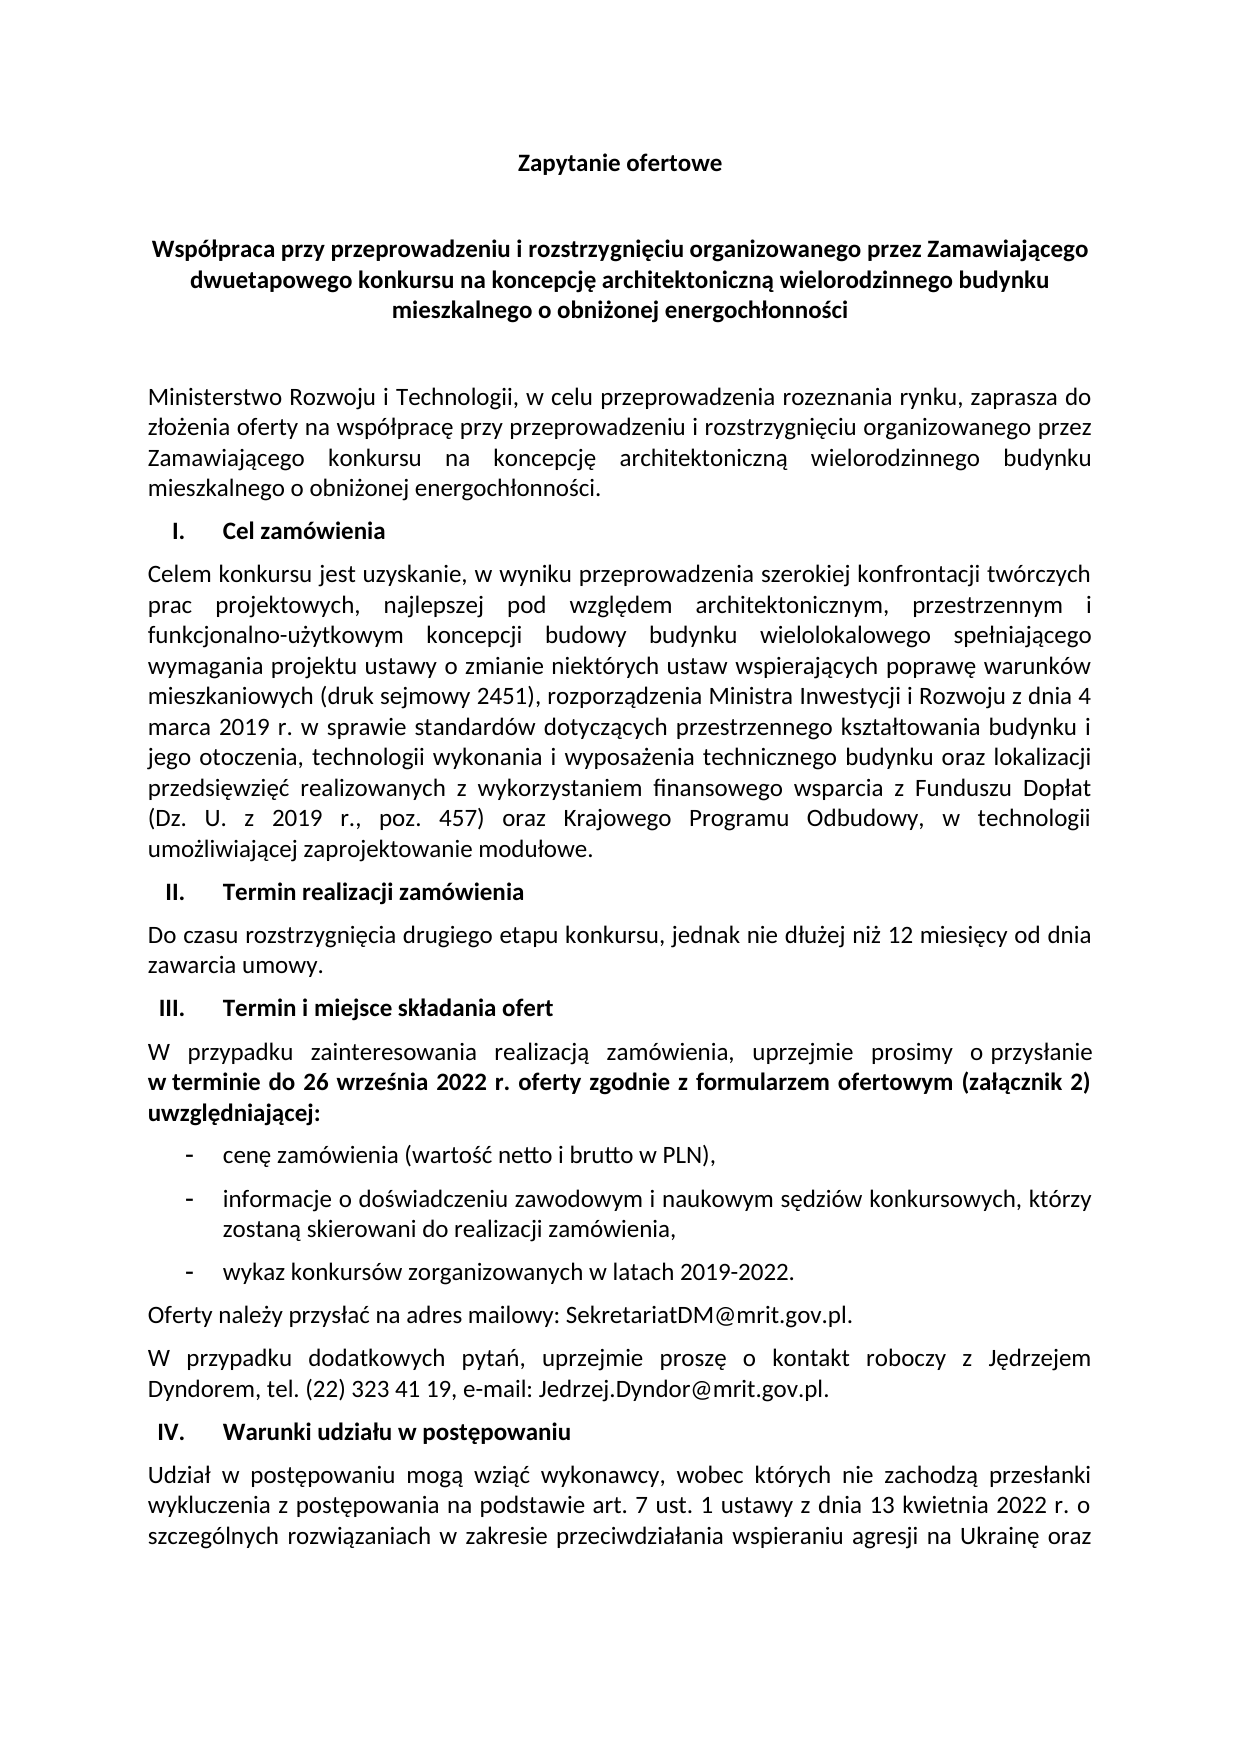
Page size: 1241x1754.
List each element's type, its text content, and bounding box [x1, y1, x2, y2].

text Zapytanie ofertowe [148, 148, 1093, 178]
list Warunki udziału w postępowaniu [185, 1416, 1093, 1446]
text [148, 1459, 1093, 1550]
list wykaz konkursów zorganizowanych w latach 2019-2022. [185, 1256, 1093, 1287]
list cenę zamówienia (wartość netto i brutto w PLN), [185, 1140, 1093, 1170]
list Termin i miejsce składania ofert [185, 993, 1093, 1023]
text W przypadku dodatkowych pytań, uprzejmie proszę o kontakt roboczy z Jędrzejem Dyndorem, tel. (22) 323 41 19, e-mail: Jedrzej.Dyndor@mrit.gov.pl. [148, 1342, 1093, 1403]
text Do czasu rozstrzygnięcia drugiego etapu konkursu, jednak nie dłużej niż 12 miesięcy od dnia zawarcia umowy. [148, 919, 1093, 980]
text W przypadku zainteresowania realizacją zamówienia, uprzejmie prosimy o przysłanie w terminie do 26 września 2022 r. oferty zgodnie z formularzem ofertowym (załącznik 2) uwzględniającej: [148, 1036, 1093, 1127]
text Współpraca przy przeprowadzeniu i rozstrzygnięciu organizowanego przez Zamawiającego dwuetapowego konkursu na koncepcję architektoniczną wielorodzinnego budynku mieszkalnego o obniżonej energochłonności [148, 234, 1093, 325]
text Celem konkursu jest uzyskanie, w wyniku przeprowadzenia szerokiej konfrontacji twórczych prac projektowych, najlepszej pod względem architektonicznym, przestrzennym i funkcjonalno-użytkowym koncepcji budowy budynku wielolokalowego spełniającego wymagania projektu ustawy o zmianie niektórych ustaw wspierających poprawę warunków mieszkaniowych (druk sejmowy 2451), rozporządzenia Ministra Inwestycji i Rozwoju z dnia 4 marca 2019 r. w sprawie standardów dotyczących przestrzennego kształtowania budynku i jego otoczenia, technologii wykonania i wyposażenia technicznego budynku oraz lokalizacji przedsięwzięć realizowanych z wykorzystaniem finansowego wsparcia z Funduszu Dopłat (Dz. U. z 2019 r., poz. 457) oraz Krajowego Programu Odbudowy, w technologii umożliwiającej zaprojektowanie modułowe. [148, 558, 1093, 863]
text Ministerstwo Rozwoju i Technologii, w celu przeprowadzenia rozeznania rynku, zaprasza do złożenia oferty na współpracę przy przeprowadzeniu i rozstrzygnięciu organizowanego przez Zamawiającego konkursu na koncepcję architektoniczną wielorodzinnego budynku mieszkalnego o obniżonej energochłonności. [148, 381, 1093, 503]
text Oferty należy przysłać na adres mailowy: SekretariatDM@mrit.gov.pl. [148, 1299, 1093, 1330]
list Termin realizacji zamówienia [185, 876, 1093, 907]
list Cel zamówienia [185, 515, 1093, 546]
list informacje o doświadczeniu zawodowym i naukowym sędziów konkursowych, którzy zostaną skierowani do realizacji zamówienia, [185, 1183, 1093, 1244]
